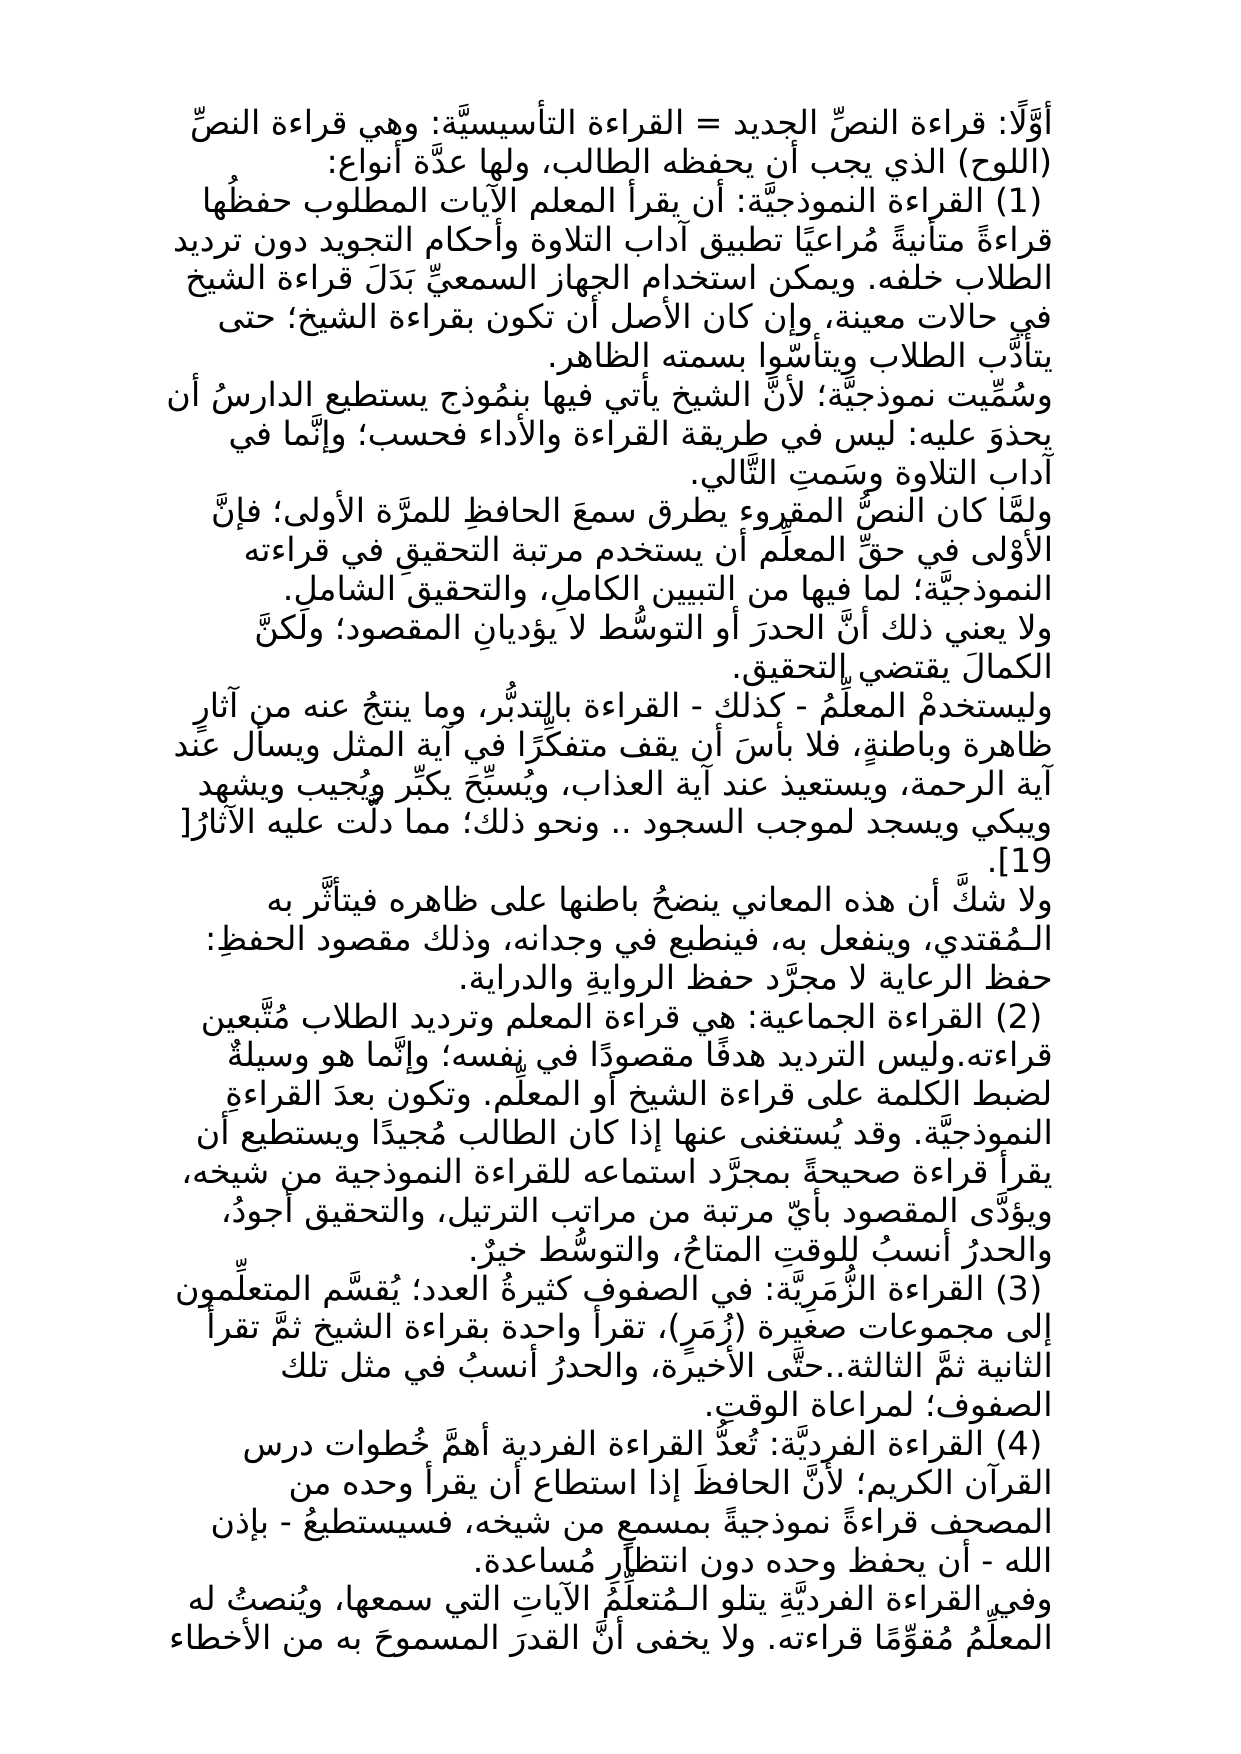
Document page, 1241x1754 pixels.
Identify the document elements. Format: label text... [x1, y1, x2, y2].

text (4) القراءة الفرديَّة: تُعدُّ القراءة الفردية أهمَّ خُطوات درس القرآن الكريم؛ لأنَّ الحافظَ إذا استطاع أن يقرأ وحده من المصحف قراءةً نموذجيةً بمسمعٍ من شيخه، فسيستطيعُ - بإذن الله - أن يحفظ وحده دون انتظارِ مُساعدة. [162, 1424, 1053, 1580]
text ولا يعني ذلك أنَّ الحدرَ أو التوسُّط لا يؤديانِ المقصود؛ ولكنَّ الكمالَ يقتضي التحقيق. [162, 608, 1053, 686]
text (1) القراءة النموذجيَّة: أن يقرأ المعلم الآيات المطلوب حفظُها قراءةً متأنيةً مُراعيًا تطبيق آداب التلاوة وأحكام التجويد دون ترديد الطلاب خلفه. ويمكن استخدام الجهاز السمعيِّ بَدَلَ قراءة الشيخ في حالات معينة، وإن كان الأصل أن تكون بقراءة الشيخ؛ حتى يتأدَّب الطلاب ويتأسّوا بسمته الظاهر. [162, 181, 1053, 375]
text وسُمِّيت نموذجيَّة؛ لأنَّ الشيخ يأتي فيها بنمُوذج يستطيع الدارسُ أن يحذوَ عليه: ليس في طريقة القراءة والأداء فحسب؛ وإنَّما في آداب التلاوة وسَمتِ التَّالي. [162, 375, 1053, 492]
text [162, 1580, 1053, 1658]
text ولمَّا كان النصُّ المقروء يطرق سمعَ الحافظِ للمرَّة الأولى؛ فإنَّ الأوْلى في حقِّ المعلِّم أن يستخدم مرتبة التحقيقِ في قراءته النموذجيَّة؛ لما فيها من التبيين الكاملِ، والتحقيق الشاملِ. [162, 492, 1053, 608]
text (2) القراءة الجماعية: هي قراءة المعلم وترديد الطلاب مُتَّبعين قراءته.وليس الترديد هدفًا مقصودًا في نفسه؛ وإنَّما هو وسيلةٌ لضبط الكلمة على قراءة الشيخ أو المعلِّم. وتكون بعدَ القراءةِ النموذجيَّة. وقد يُستغنى عنها إذا كان الطالب مُجيدًا ويستطيع أن يقرأ قراءة صحيحةً بمجرَّد استماعه للقراءة النموذجية من شيخه، ويؤدَّى المقصود بأيّ مرتبة من مراتب الترتيل، والتحقيق أجودُ، والحدرُ أنسبُ للوقتِ المتاحُ، والتوسُّط خيرٌ. [162, 997, 1053, 1269]
text (3) القراءة الزُّمَرِيَّة: في الصفوف كثيرةُ العدد؛ يُقسَّم المتعلِّمون إلى مجموعات صغيرة (زُمَرٍ)، تقرأ واحدة بقراءة الشيخ ثمَّ تقرأ الثانية ثمَّ الثالثة..حتَّى الأخيرة، والحدرُ أنسبُ في مثل تلك الصفوف؛ لمراعاة الوقتِ. [162, 1269, 1053, 1424]
text ولا شكَّ أن هذه المعاني ينضحُ باطنها على ظاهره فيتأثَّر به الـمُقتدي، وينفعل به، فينطبع في وجدانه، وذلك مقصود الحفظِ: حفظ الرعاية لا مجرَّد حفظ الروايةِ والدراية. [162, 881, 1053, 997]
text أوَّلًا: قراءة النصِّ الجديد = القراءة التأسيسيَّة: وهي قراءة النصِّ (اللوح) الذي يجب أن يحفظه الطالب، ولها عدَّة أنواع: [162, 103, 1053, 181]
text وليستخدمْ المعلِّمُ - كذلك - القراءة بالتدبُّر، وما ينتجُ عنه من آثارٍ ظاهرة وباطنةٍ، فلا بأسَ أن يقف متفكِّرًا في آية المثل ويسأل عند آية الرحمة، ويستعيذ عند آية العذاب، ويُسبِّحَ يكبِّر ويُجيب ويشهد ويبكي ويسجد لموجب السجود .. ونحو ذلك؛ مما دلَّت عليه الآثارُ[19]. [162, 686, 1053, 881]
